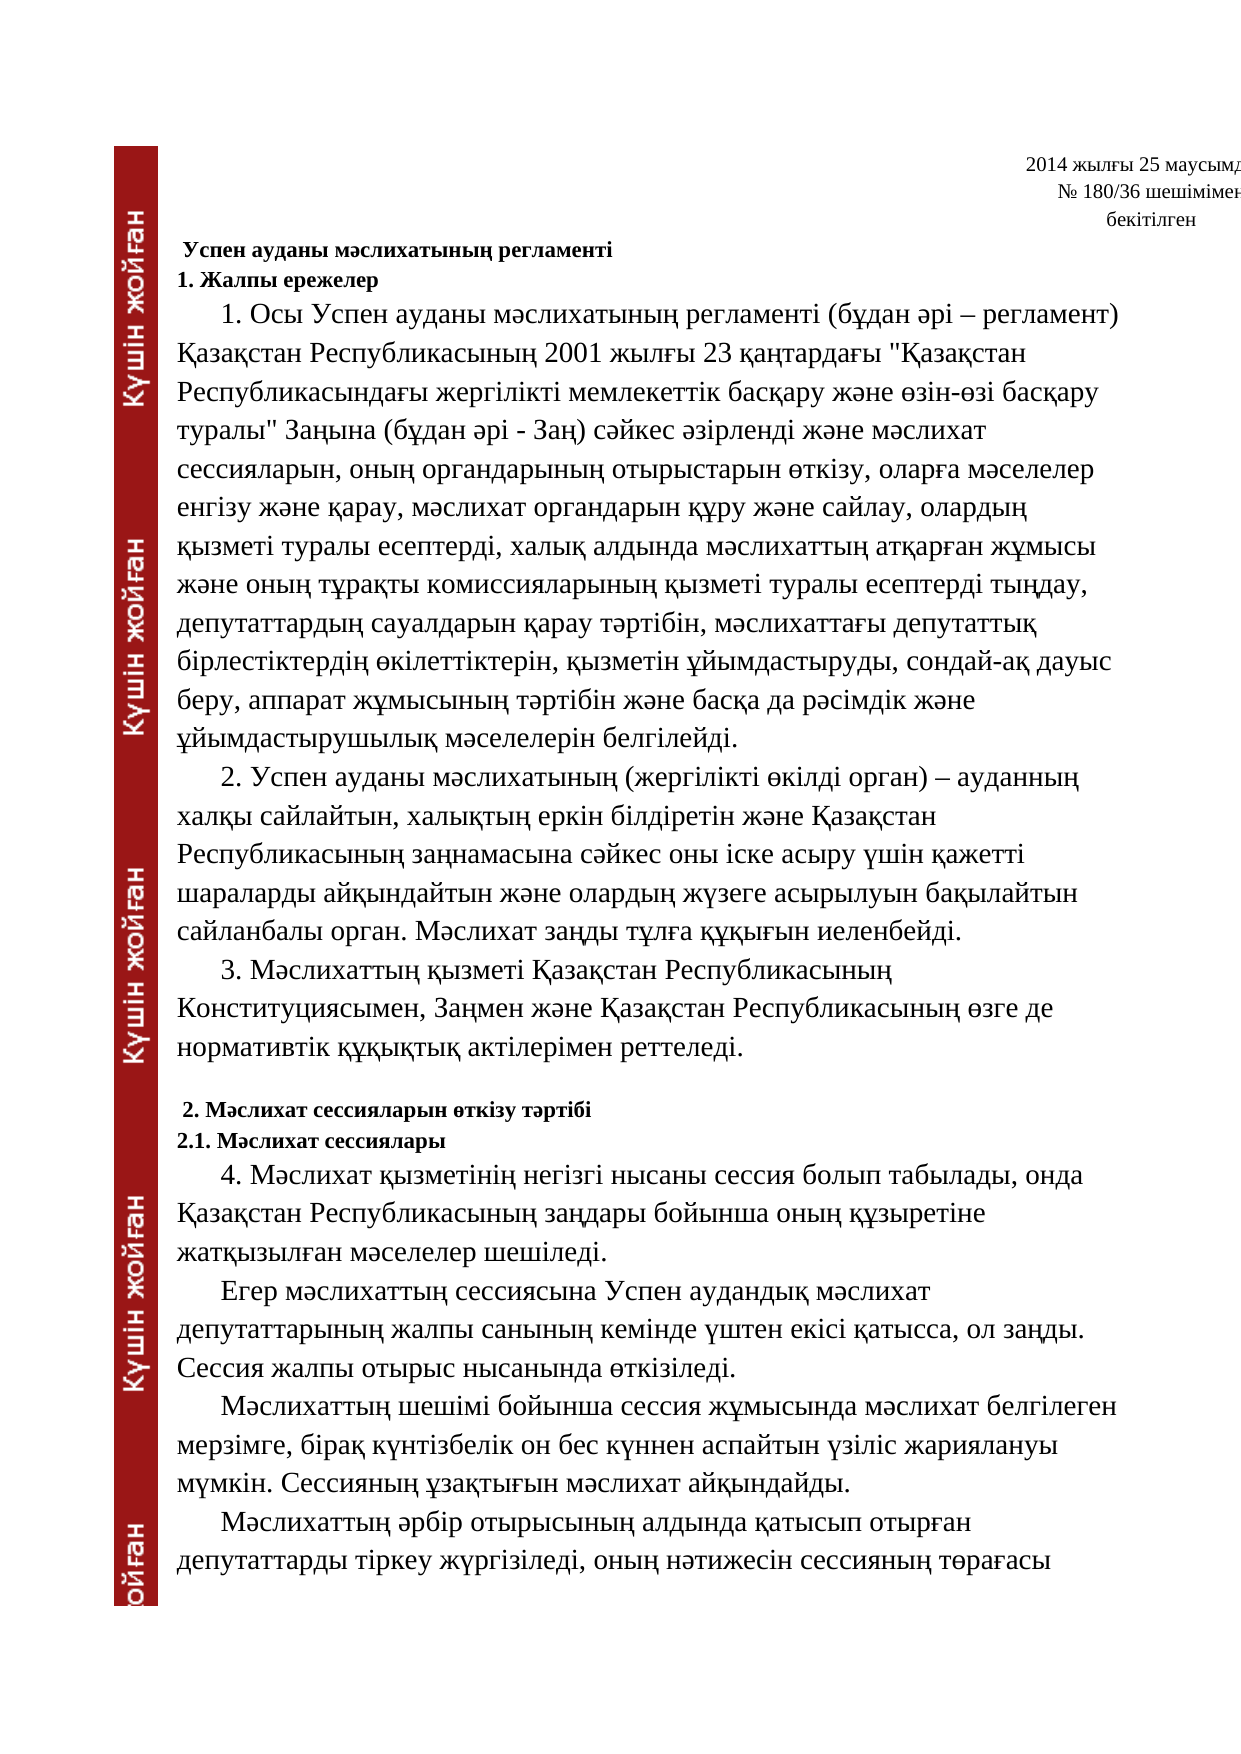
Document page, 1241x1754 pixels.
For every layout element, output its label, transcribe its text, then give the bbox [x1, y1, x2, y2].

text 2. Мәслихат сессияларын өткізу тәртібі 2.1. Мәслихат сессиялары [112, 1097, 1128, 1153]
text Успен ауданы мәслихатының регламенті 1. Жалпы ережелер [112, 236, 1128, 293]
picture [114, 293, 158, 297]
table_header [101, 150, 912, 236]
picture [114, 1093, 158, 1097]
picture [114, 1153, 158, 1157]
picture [114, 1576, 158, 1606]
picture [114, 146, 158, 150]
text 1. Осы Успен ауданы мәслихатының регламенті (бұдан әрі – регламент) Қазақстан Республикасының 2001 жылғы 23 қаңтардағы "Қазақстан Республикасындағы жергілікті мемлекеттік басқару және өзін-өзі басқару туралы" Заңына (бұдан әрі - Заң) сәйкес әзірленді және мәслихат сессияларын, оның органдарының отырыстарын өткізу, оларға мәселелер енгізу және қарау, мәслихат органдарын құру және сайлау, олардың қызметі туралы есептерді, халық алдында мәслихаттың атқарған жұмысы және оның тұрақты комиссияларының қызметі туралы есептерді тыңдау, депутаттардың сауалдарын қарау тәртібін, мәслихаттағы депутаттық бірлестіктердің өкілеттіктерін, қызметін ұйымдастыруды, сондай-ақ дауыс беру, аппарат жұмысының тәртібін және басқа да рәсімдік және ұйымдастырушылық мәселелерін белгілейді. 2. Успен ауданы мәслихатының (жергілікті өкілді орган) – ауданның халқы сайлайтын, халықтың еркін білдіретін және Қазақстан Республикасының заңнамасына сәйкес оны іске асыру үшін қажетті шараларды айқындайтын және олардың жүзеге асырылуын бақылайтын сайланбалы орган. Мәслихат заңды тұлға құқығын иеленбейді. 3. Мәслихаттың қызметі Қазақстан Республикасының Конституциясымен, Заңмен және Қазақстан Республикасының өзге де нормативтік құқықтық актілерімен реттеледі. [112, 297, 1128, 1093]
table_header Успен аудандық мәслихатының (V сайланған ХХХVI кезекті сессиясы) 2014 жылғы 25 маусымдағы № 180/36 шешімімен бекітілген [912, 150, 1240, 236]
